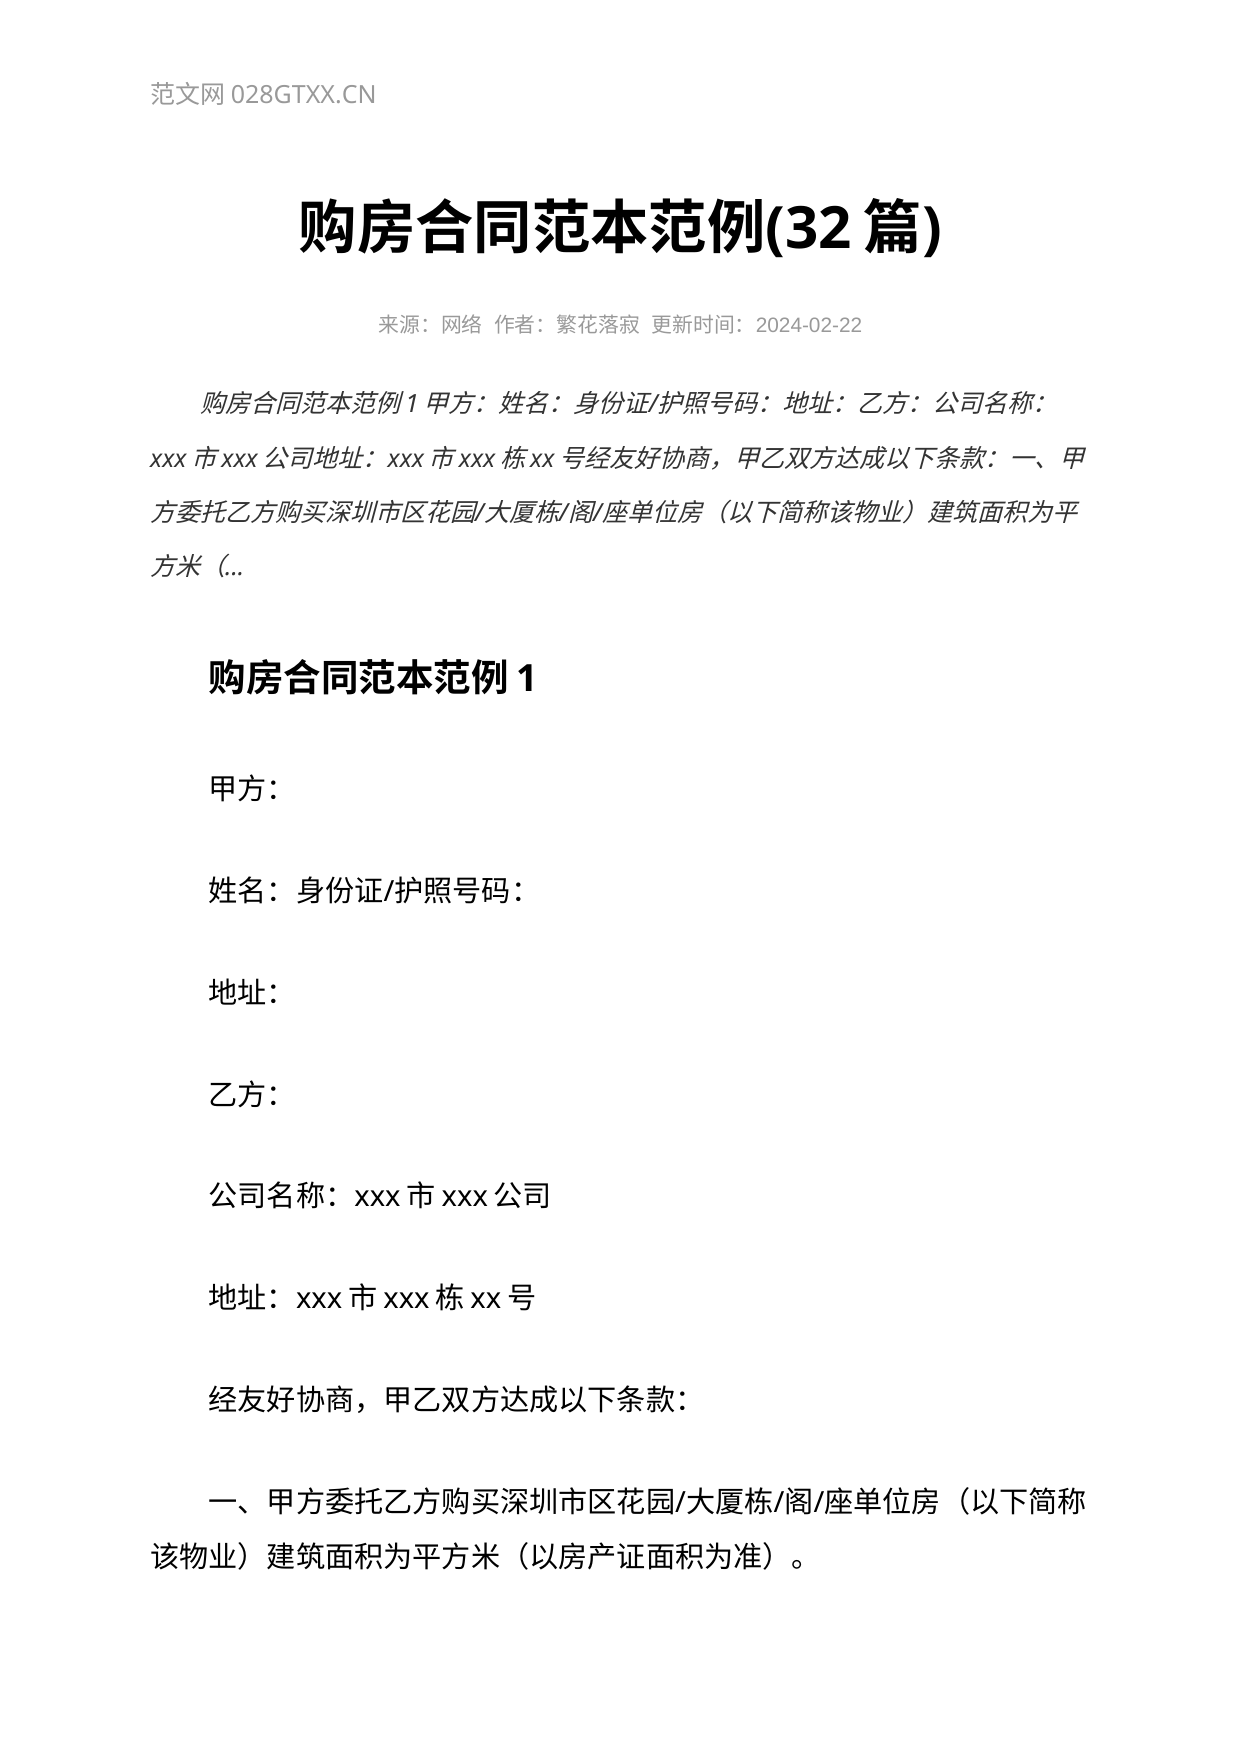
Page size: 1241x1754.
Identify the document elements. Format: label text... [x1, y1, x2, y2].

text 购房合同范本范例1 [150, 648, 1090, 703]
text 姓名：身份证/护照号码： [150, 867, 1090, 910]
text 乙方： [150, 1071, 1090, 1113]
text 甲方： [150, 766, 1090, 808]
text 地址：xxx市xxx栋xx号 [150, 1275, 1090, 1317]
subtitle 购房合同范本范例(32篇) [150, 181, 1090, 266]
text 经友好协商，甲乙双方达成以下条款： [150, 1377, 1090, 1419]
text 地址： [150, 969, 1090, 1012]
text 一、甲方委托乙方购买深圳市区花园/大厦栋/阁/座单位房（以下简称该物业）建筑面积为平方米（以房产证面积为准）。 [150, 1479, 1090, 1576]
text 公司名称：xxx市xxx公司 [150, 1173, 1090, 1215]
text 来源：网络 作者：繁花落寂 更新时间：2024-02-22 [150, 313, 1090, 337]
text 购房合同范本范例1甲方：姓名：身份证/护照号码：地址：乙方：公司名称：xxx市xxx公司地址：xxx市xxx栋xx号经友好协商，甲乙双方达成以下条款：一、甲方委托乙方购买深圳市区花园/大厦栋/阁/座单位房（以下简称该物业）建筑面积为平方米（... [150, 384, 1090, 583]
